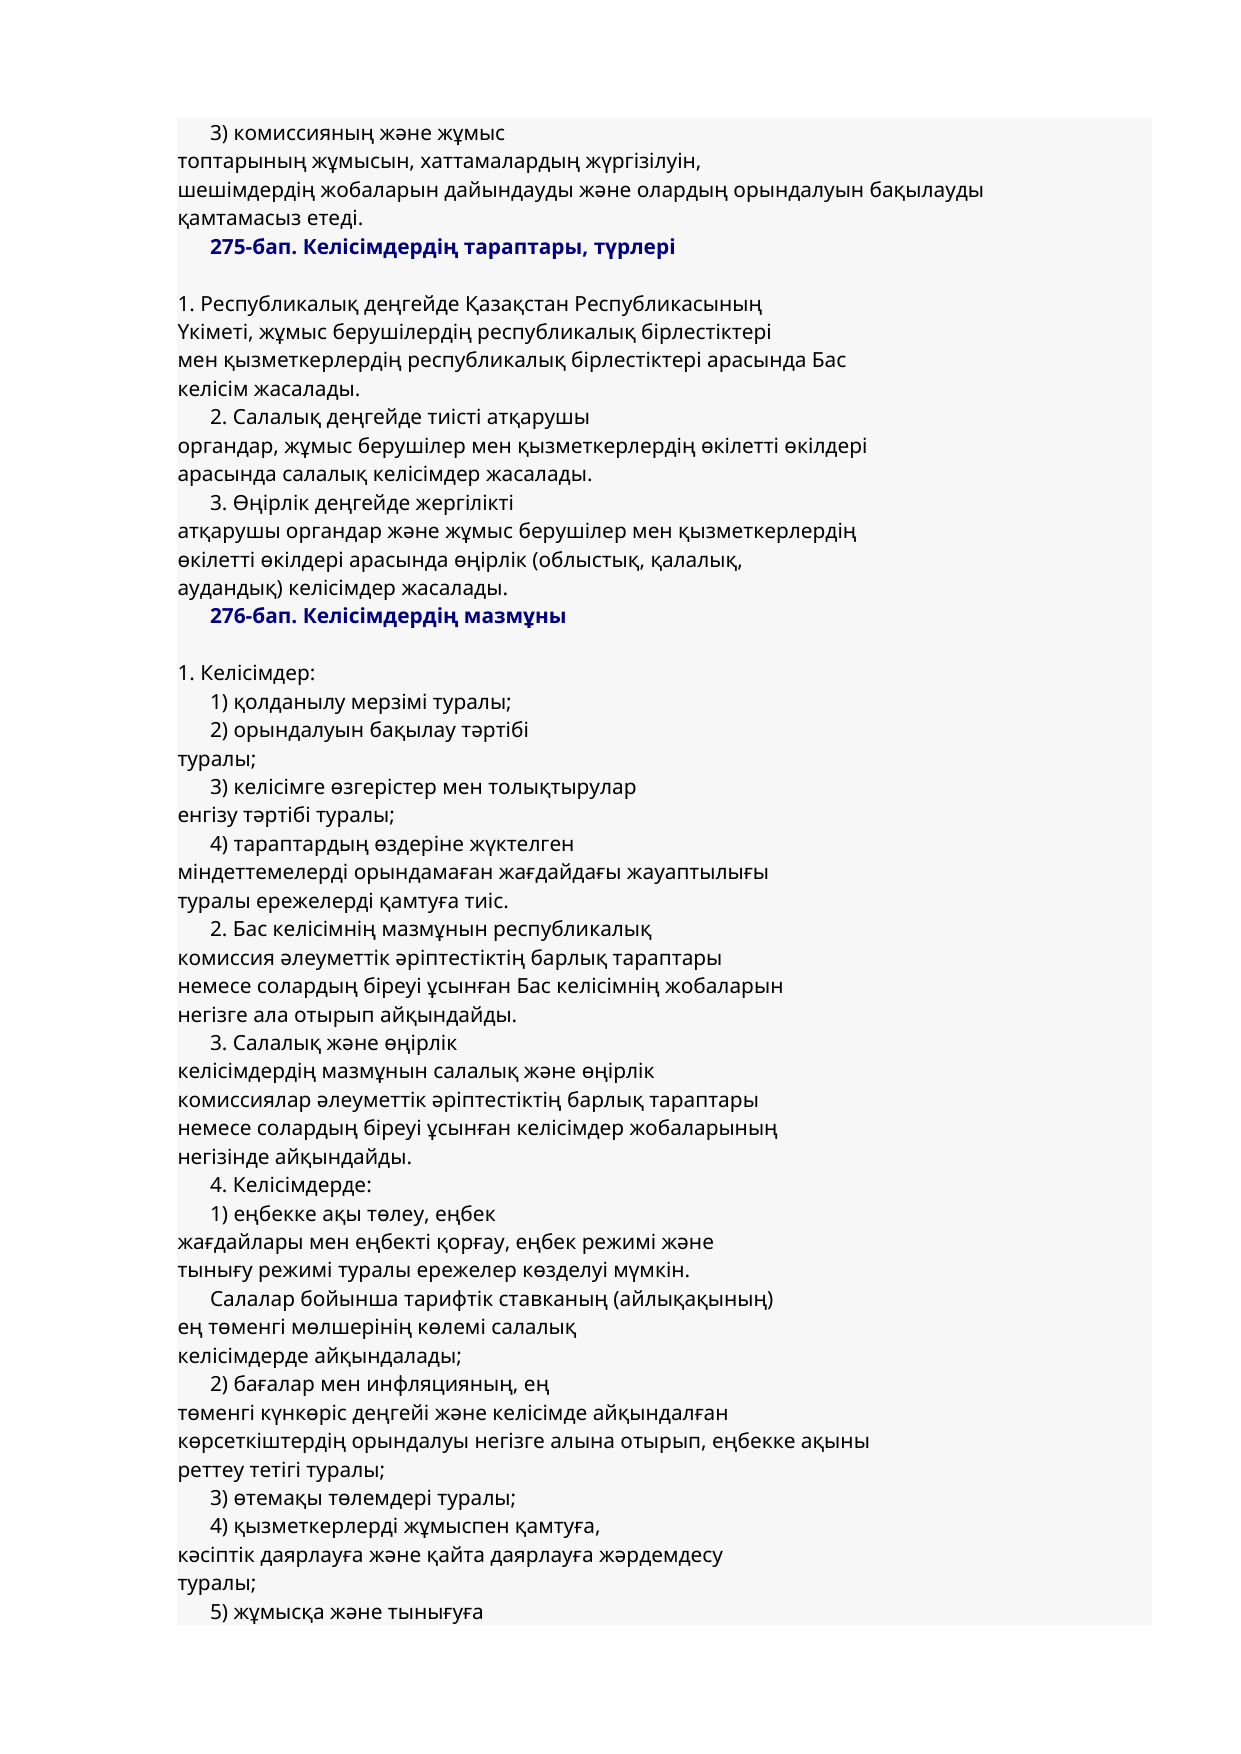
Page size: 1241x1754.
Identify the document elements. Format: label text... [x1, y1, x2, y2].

text 1. Республикалық деңгейде Қазақстан Республикасының Үкiметi, жұмыс берушiлердiң республикалық бiрлестiктерi мен қызметкерлердiң республикалық бiрлестiктерi арасында Бас келiсiм жасалады. 2. Салалық деңгейде тиiстi атқарушы органдар, жұмыс берушiлер мен қызметкерлердiң өкiлеттi өкiлдерi арасында салалық келiсiмдер жасалады. 3. Өңiрлiк деңгейде жергiлiктi атқарушы органдар және жұмыс берушiлер мен қызметкерлердiң өкiлеттi өкiлдерi арасында өңiрлiк (облыстық, қалалық, аудандық) келiсiмдер жасалады. [177, 260, 1152, 602]
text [177, 630, 1152, 1625]
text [177, 118, 1152, 232]
text 276-бап. Келiсiмдердiң мазмұны [177, 602, 1152, 630]
text 275-бап. Келiсiмдердiң тараптары, түрлерi [177, 232, 1152, 260]
